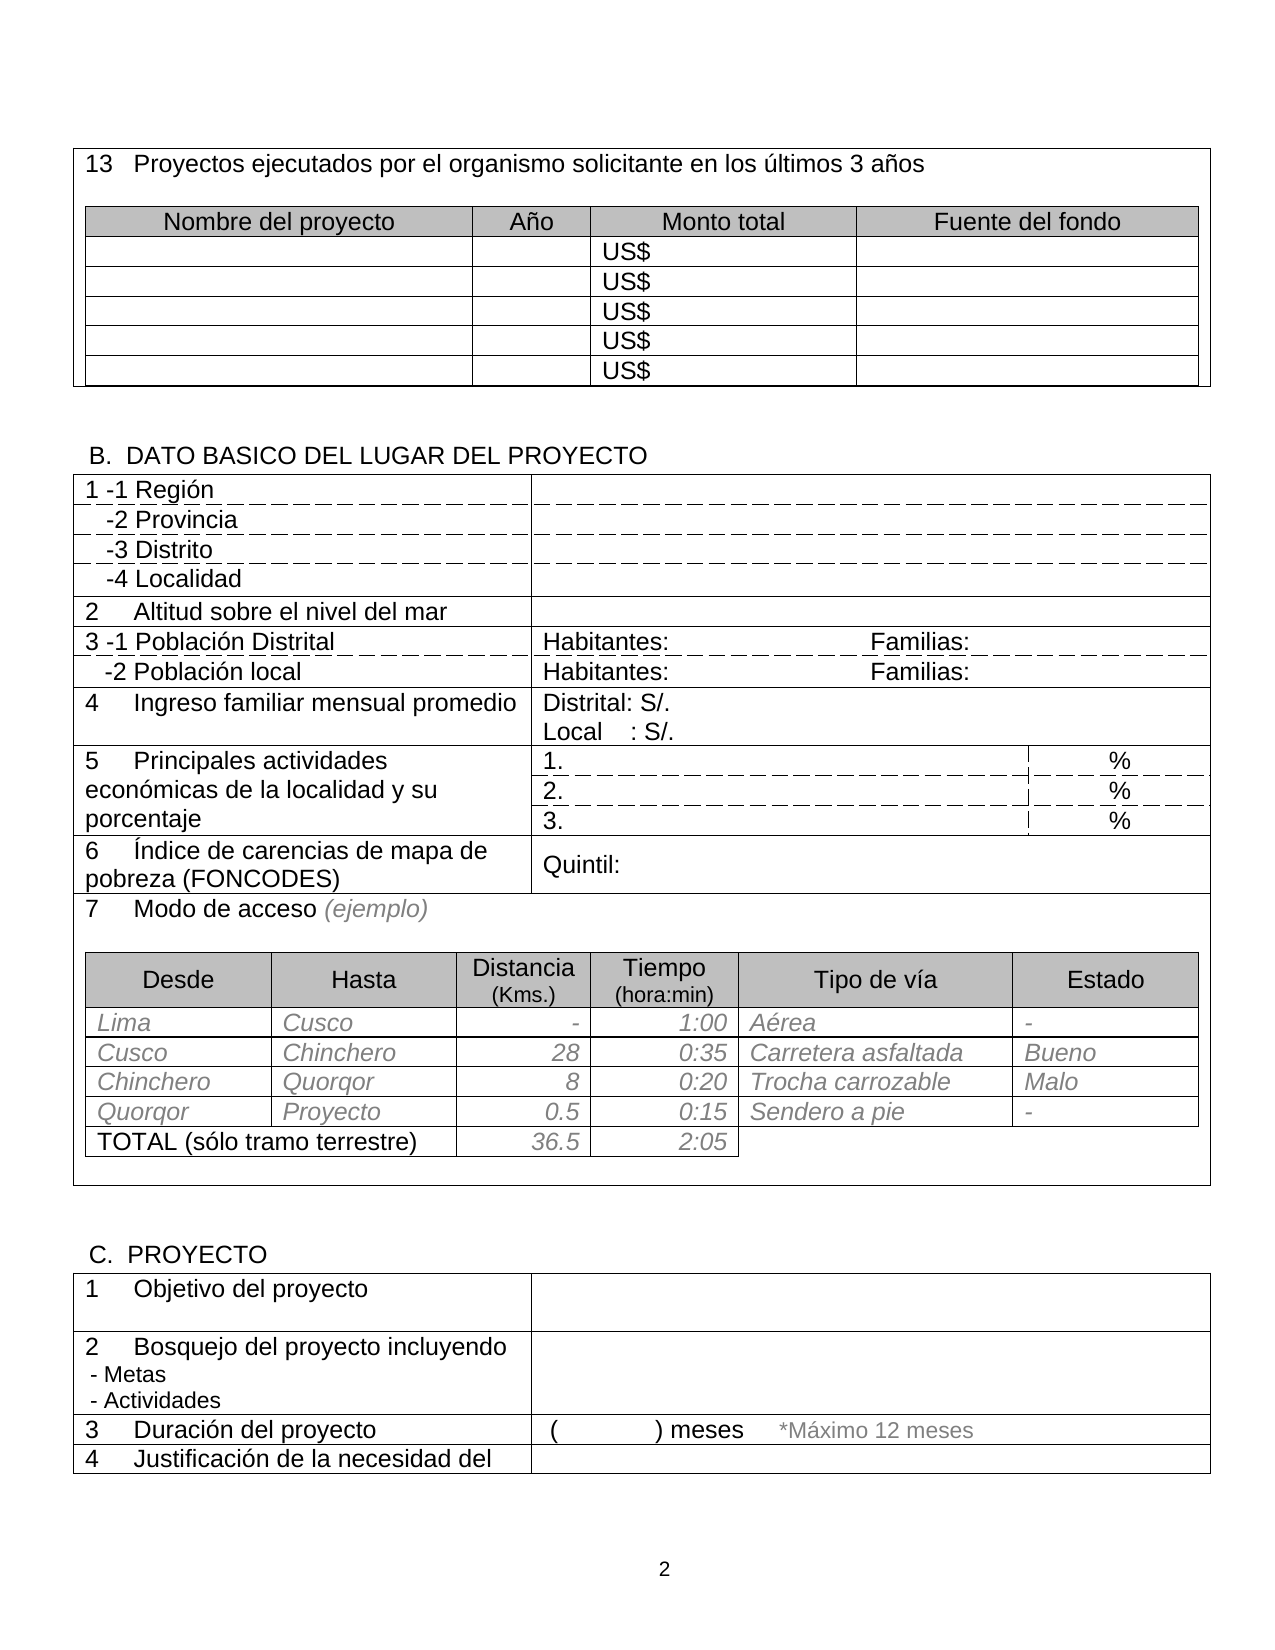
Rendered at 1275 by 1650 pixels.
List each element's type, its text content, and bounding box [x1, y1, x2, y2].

table_cell ( ) meses *Máximo 12 meses [532, 1415, 1210, 1443]
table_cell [74, 1445, 531, 1473]
table_cell Habitantes: Familias: [532, 627, 1210, 655]
table_header 1 -1 Región [74, 475, 531, 504]
table_cell 1. [532, 746, 1028, 775]
table_header 1 Objetivo del proyecto [74, 1274, 531, 1331]
table_cell [532, 504, 1210, 533]
table_cell [532, 597, 1210, 626]
table_cell -4 Localidad [74, 563, 531, 596]
table_cell Quintil: [532, 836, 1210, 893]
table_cell -3 Distrito [74, 534, 531, 563]
table_cell 5 Principales actividades económicas de la localidad y su porcentaje [74, 746, 531, 834]
table_cell Habitantes: Familias: [532, 655, 1210, 687]
table_cell [532, 563, 1210, 596]
table_header 13 Proyectos ejecutados por el organismo solicitante en los últimos 3 años [74, 149, 1210, 386]
table_cell Distrital: S/. Local : S/. [532, 688, 1210, 745]
table_cell [532, 1445, 1210, 1473]
table_header [532, 475, 1210, 504]
table_cell 3. [532, 805, 1028, 834]
text C. PROYECTO [88, 1239, 1152, 1268]
table_cell 4 Ingreso familiar mensual promedio [74, 688, 531, 745]
table_cell % [1029, 746, 1210, 775]
table_cell 6 Índice de carencias de mapa de pobreza (FONCODES) [74, 836, 531, 893]
table_cell [532, 1332, 1210, 1414]
table_cell 3 Duración del proyecto [74, 1415, 531, 1443]
table_cell 2 Bosquejo del proyecto incluyendo - Metas - Actividades [74, 1332, 531, 1414]
table_cell [532, 534, 1210, 563]
table_cell 7 Modo de acceso (ejemplo) [74, 894, 1210, 1185]
table_cell 3 -1 Población Distrital [74, 627, 531, 655]
table_cell -2 Población local [74, 655, 531, 687]
table_header [532, 1274, 1210, 1331]
table_cell % [1029, 775, 1210, 805]
table_cell 2 Altitud sobre el nivel del mar [74, 597, 531, 626]
table_cell 2. [532, 775, 1028, 805]
text B. DATO BASICO DEL LUGAR DEL PROYECTO [88, 441, 1152, 470]
table_cell % [1029, 805, 1210, 834]
table_cell -2 Provincia [74, 504, 531, 533]
